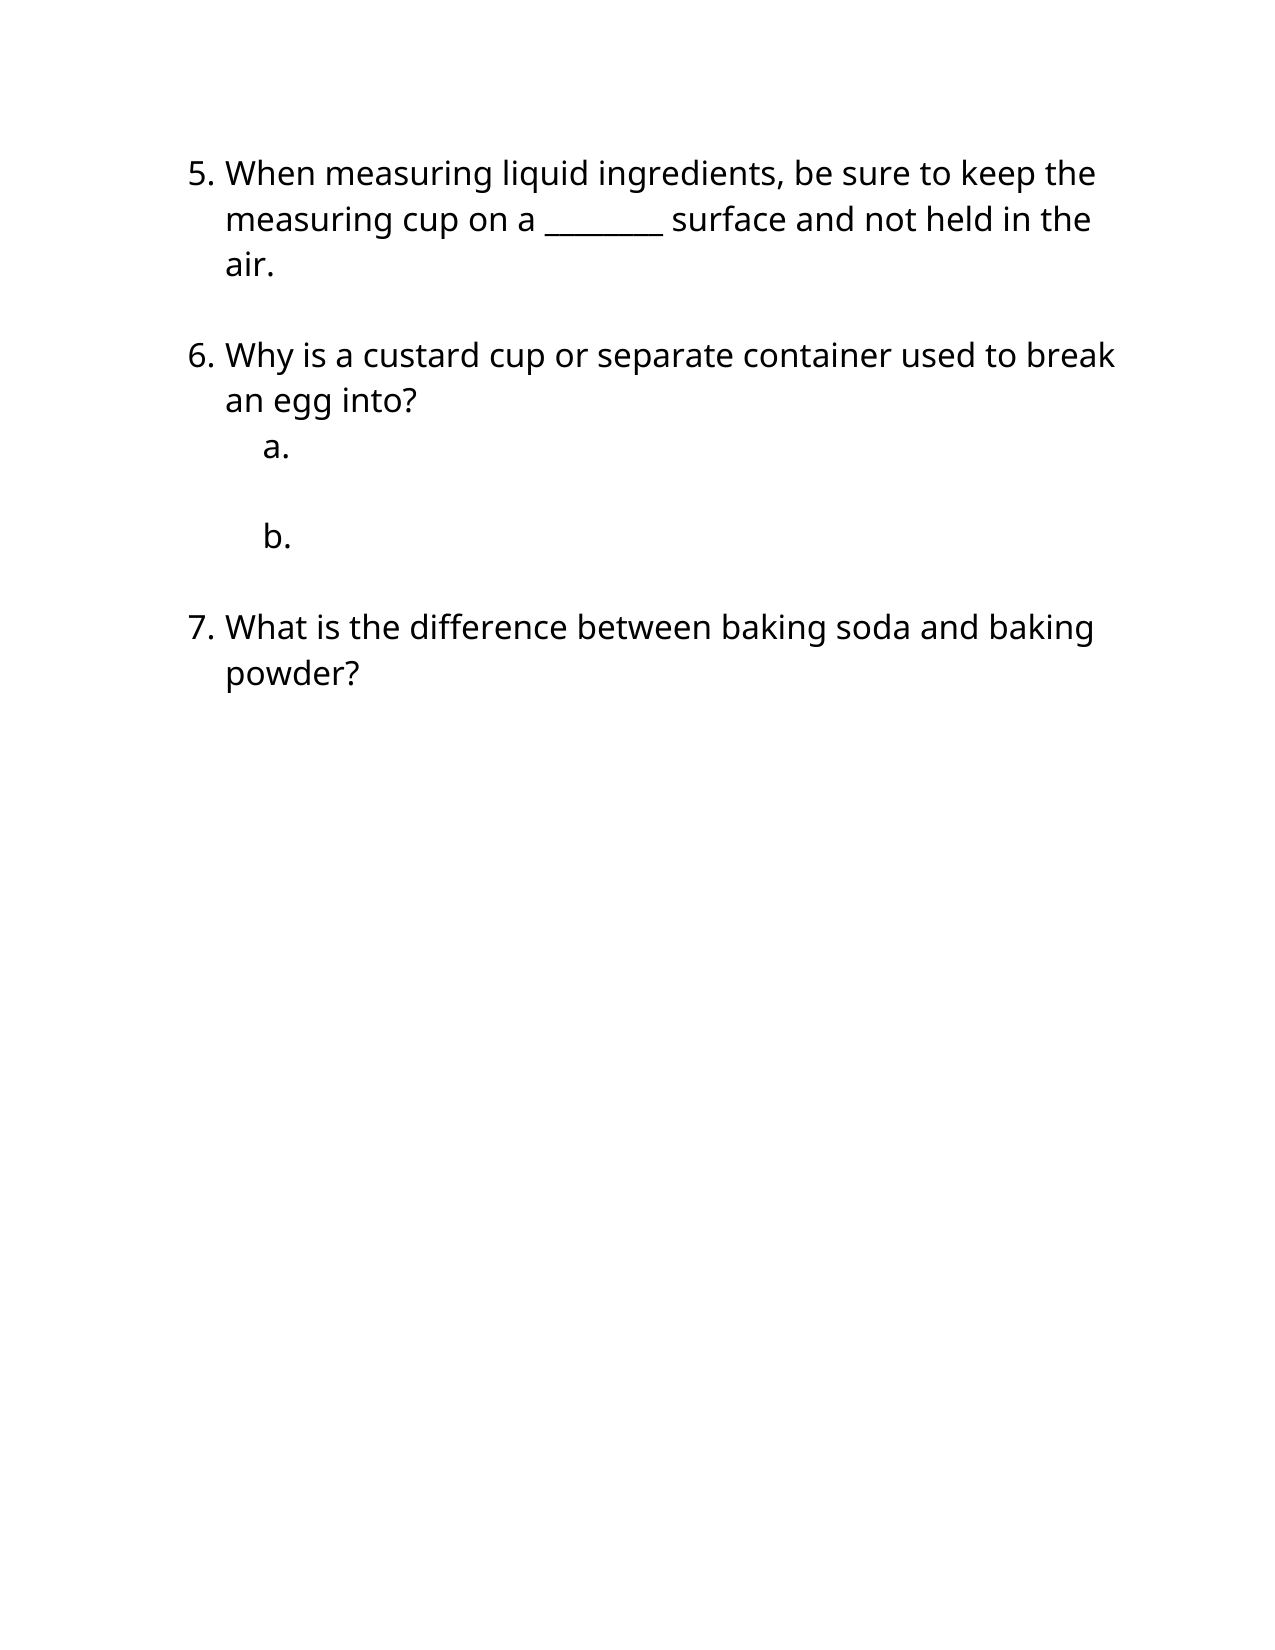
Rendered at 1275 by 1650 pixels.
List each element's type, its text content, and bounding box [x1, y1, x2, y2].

list What is the difference between baking soda and baking powder? [187, 604, 1125, 695]
list When measuring liquid ingredients, be sure to keep the measuring cup on a ________ surface and not held in the air. [187, 150, 1125, 286]
list Why is a custard cup or separate container used to break an egg into? [187, 332, 1125, 422]
